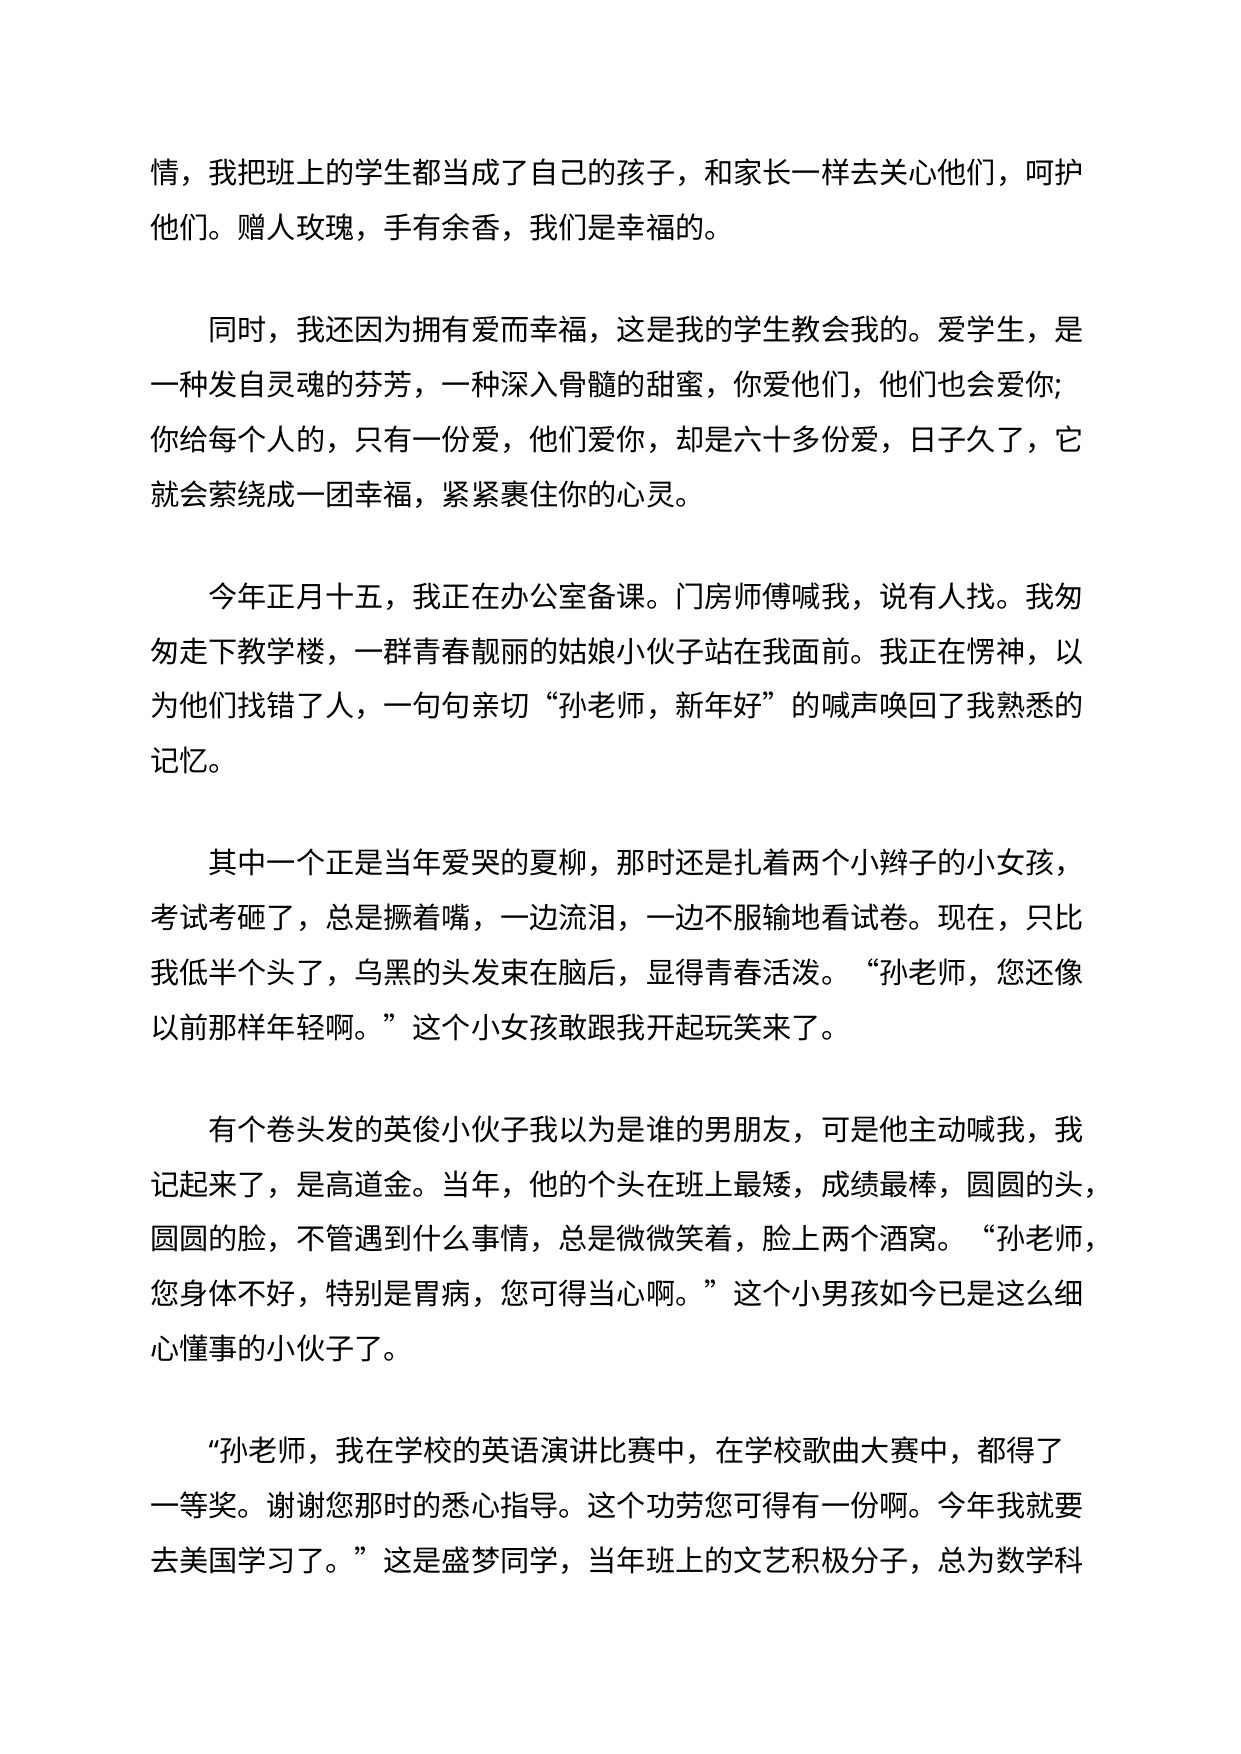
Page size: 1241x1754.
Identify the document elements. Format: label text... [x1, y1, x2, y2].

text 有个卷头发的英俊小伙子我以为是谁的男朋友，可是他主动喊我，我记起来了，是高道金。当年，他的个头在班上最矮，成绩最棒，圆圆的头，圆圆的脸，不管遇到什么事情，总是微微笑着，脸上两个酒窝。“孙老师，您身体不好，特别是胃病，您可得当心啊。”这个小男孩如今已是这么细心懂事的小伙子了。 [150, 1106, 1090, 1368]
text 今年正月十五，我正在办公室备课。门房师傅喊我，说有人找。我匆匆走下教学楼，一群青春靓丽的姑娘小伙子站在我面前。我正在愣神，以为他们找错了人，一句句亲切“孙老师，新年好”的喊声唤回了我熟悉的记忆。 [150, 573, 1090, 780]
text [150, 1427, 1090, 1580]
text 其中一个正是当年爱哭的夏柳，那时还是扎着两个小辫子的小女孩，考试考砸了，总是撅着嘴，一边流泪，一边不服输地看试卷。现在，只比我低半个头了，乌黑的头发束在脑后，显得青春活泼。“孙老师，您还像以前那样年轻啊。”这个小女孩敢跟我开起玩笑来了。 [150, 840, 1090, 1047]
text 同时，我还因为拥有爱而幸福，这是我的学生教会我的。爱学生，是一种发自灵魂的芬芳，一种深入骨髓的甜蜜，你爱他们，他们也会爱你;你给每个人的，只有一份爱，他们爱你，却是六十多份爱，日子久了，它就会萦绕成一团幸福，紧紧裹住你的心灵。 [150, 307, 1090, 514]
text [150, 150, 1090, 247]
